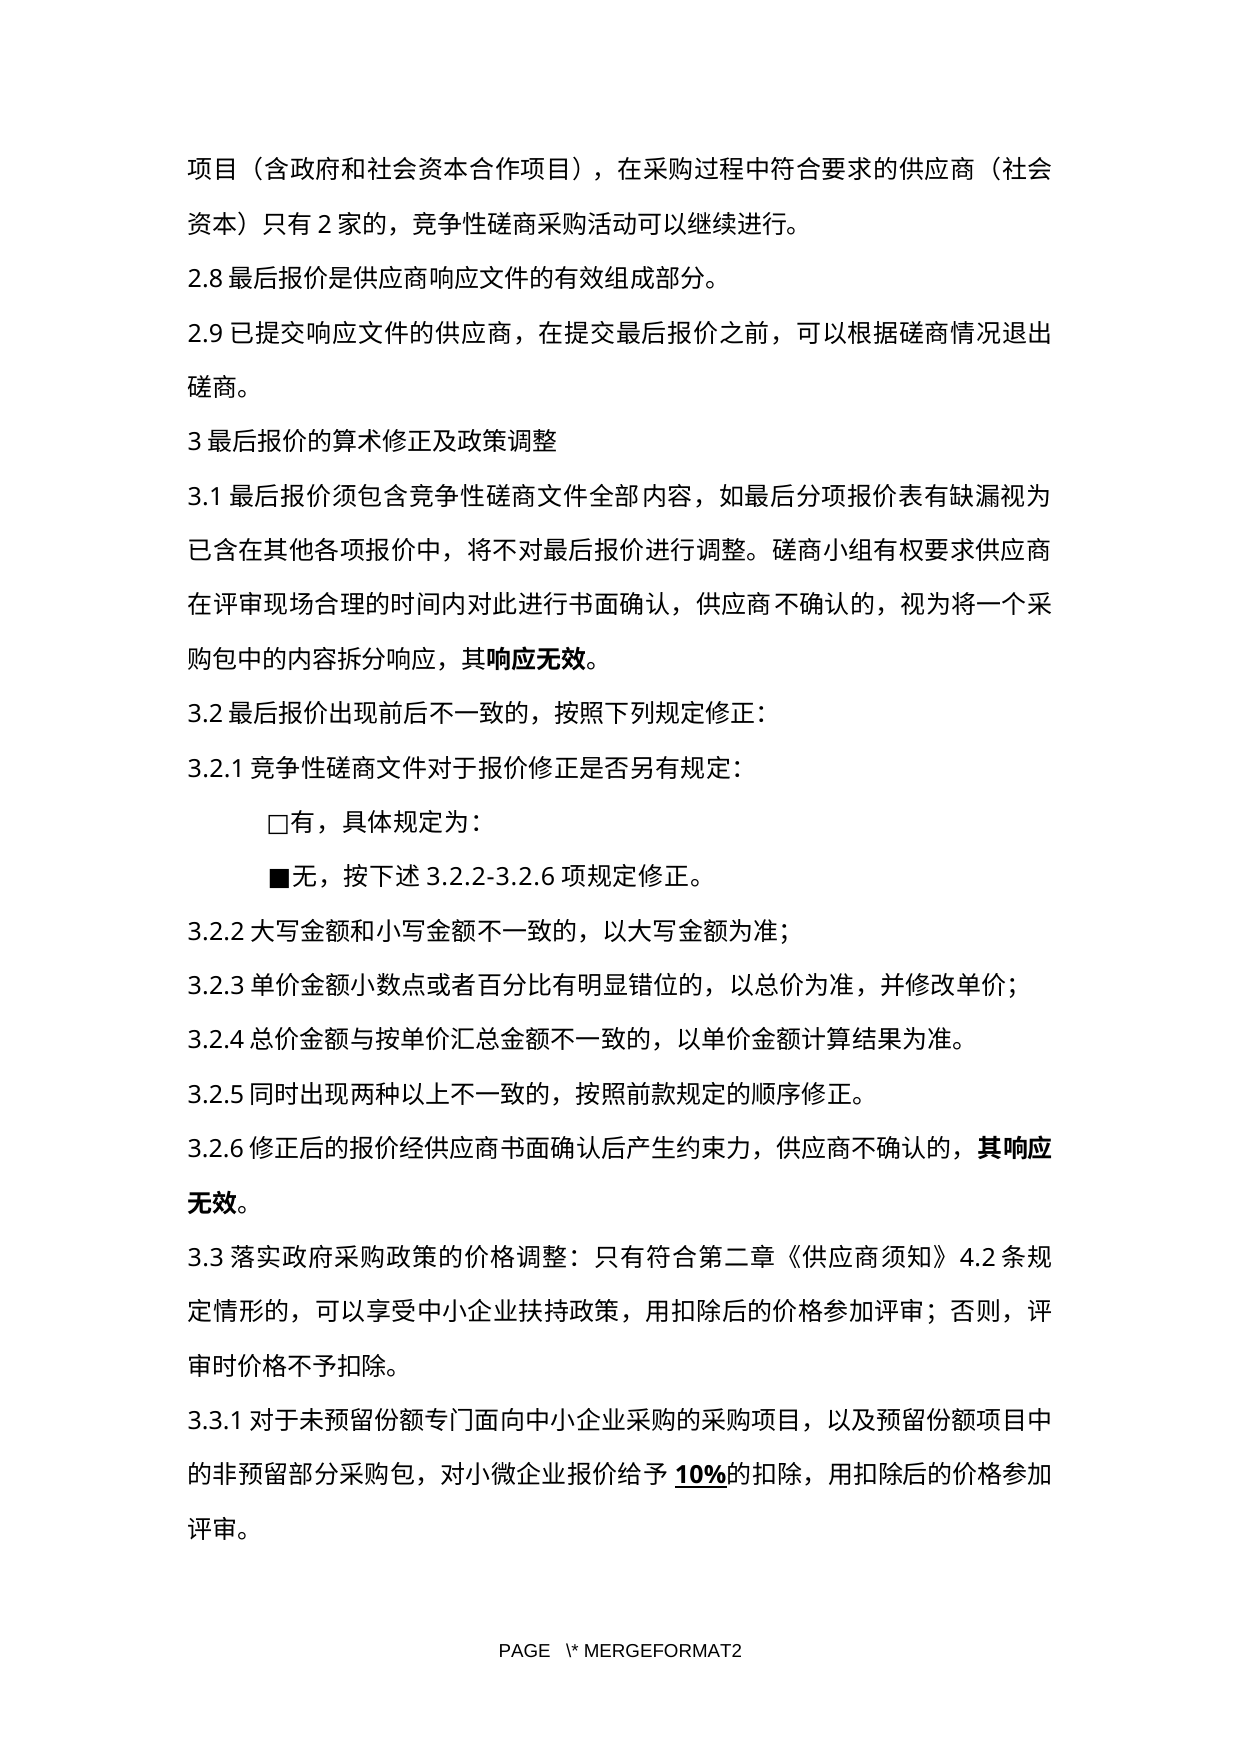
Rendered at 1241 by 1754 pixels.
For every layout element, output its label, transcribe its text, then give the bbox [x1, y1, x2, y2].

text 2.9已提交响应文件的供应商，在提交最后报价之前，可以根据磋商情况退出磋商。 [187, 313, 1053, 404]
text 2.8最后报价是供应商响应文件的有效组成部分。 [187, 259, 1053, 295]
text □有，具体规定为： [187, 802, 1053, 839]
text 3.2.1竞争性磋商文件对于报价修正是否另有规定： [187, 748, 1053, 784]
text 3.2最后报价出现前后不一致的，按照下列规定修正： [187, 694, 1053, 730]
text ■无，按下述3.2.2-3.2.6项规定修正。 [187, 857, 1053, 893]
text 3.3落实政府采购政策的价格调整：只有符合第二章《供应商须知》4.2条规定情形的，可以享受中小企业扶持政策，用扣除后的价格参加评审；否则，评审时价格不予扣除。 [187, 1237, 1053, 1382]
text 3.1最后报价须包含竞争性磋商文件全部内容，如最后分项报价表有缺漏视为已含在其他各项报价中，将不对最后报价进行调整。磋商小组有权要求供应商在评审现场合理的时间内对此进行书面确认，供应商不确认的，视为将一个采购包中的内容拆分响应，其响应无效。 [187, 476, 1053, 676]
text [187, 150, 1053, 241]
text 3.2.6修正后的报价经供应商书面确认后产生约束力，供应商不确认的，其响应无效。 [187, 1129, 1053, 1219]
text 3.2.4总价金额与按单价汇总金额不一致的，以单价金额计算结果为准。 [187, 1020, 1053, 1056]
text 3.2.2大写金额和小写金额不一致的，以大写金额为准； [187, 911, 1053, 947]
text 3最后报价的算术修正及政策调整 [187, 422, 1053, 458]
text 3.3.1对于未预留份额专门面向中小企业采购的采购项目，以及预留份额项目中的非预留部分采购包，对小微企业报价给予10%的扣除，用扣除后的价格参加评审。 [187, 1401, 1053, 1546]
text 3.2.3单价金额小数点或者百分比有明显错位的，以总价为准，并修改单价； [187, 966, 1053, 1002]
text 3.2.5同时出现两种以上不一致的，按照前款规定的顺序修正。 [187, 1074, 1053, 1111]
